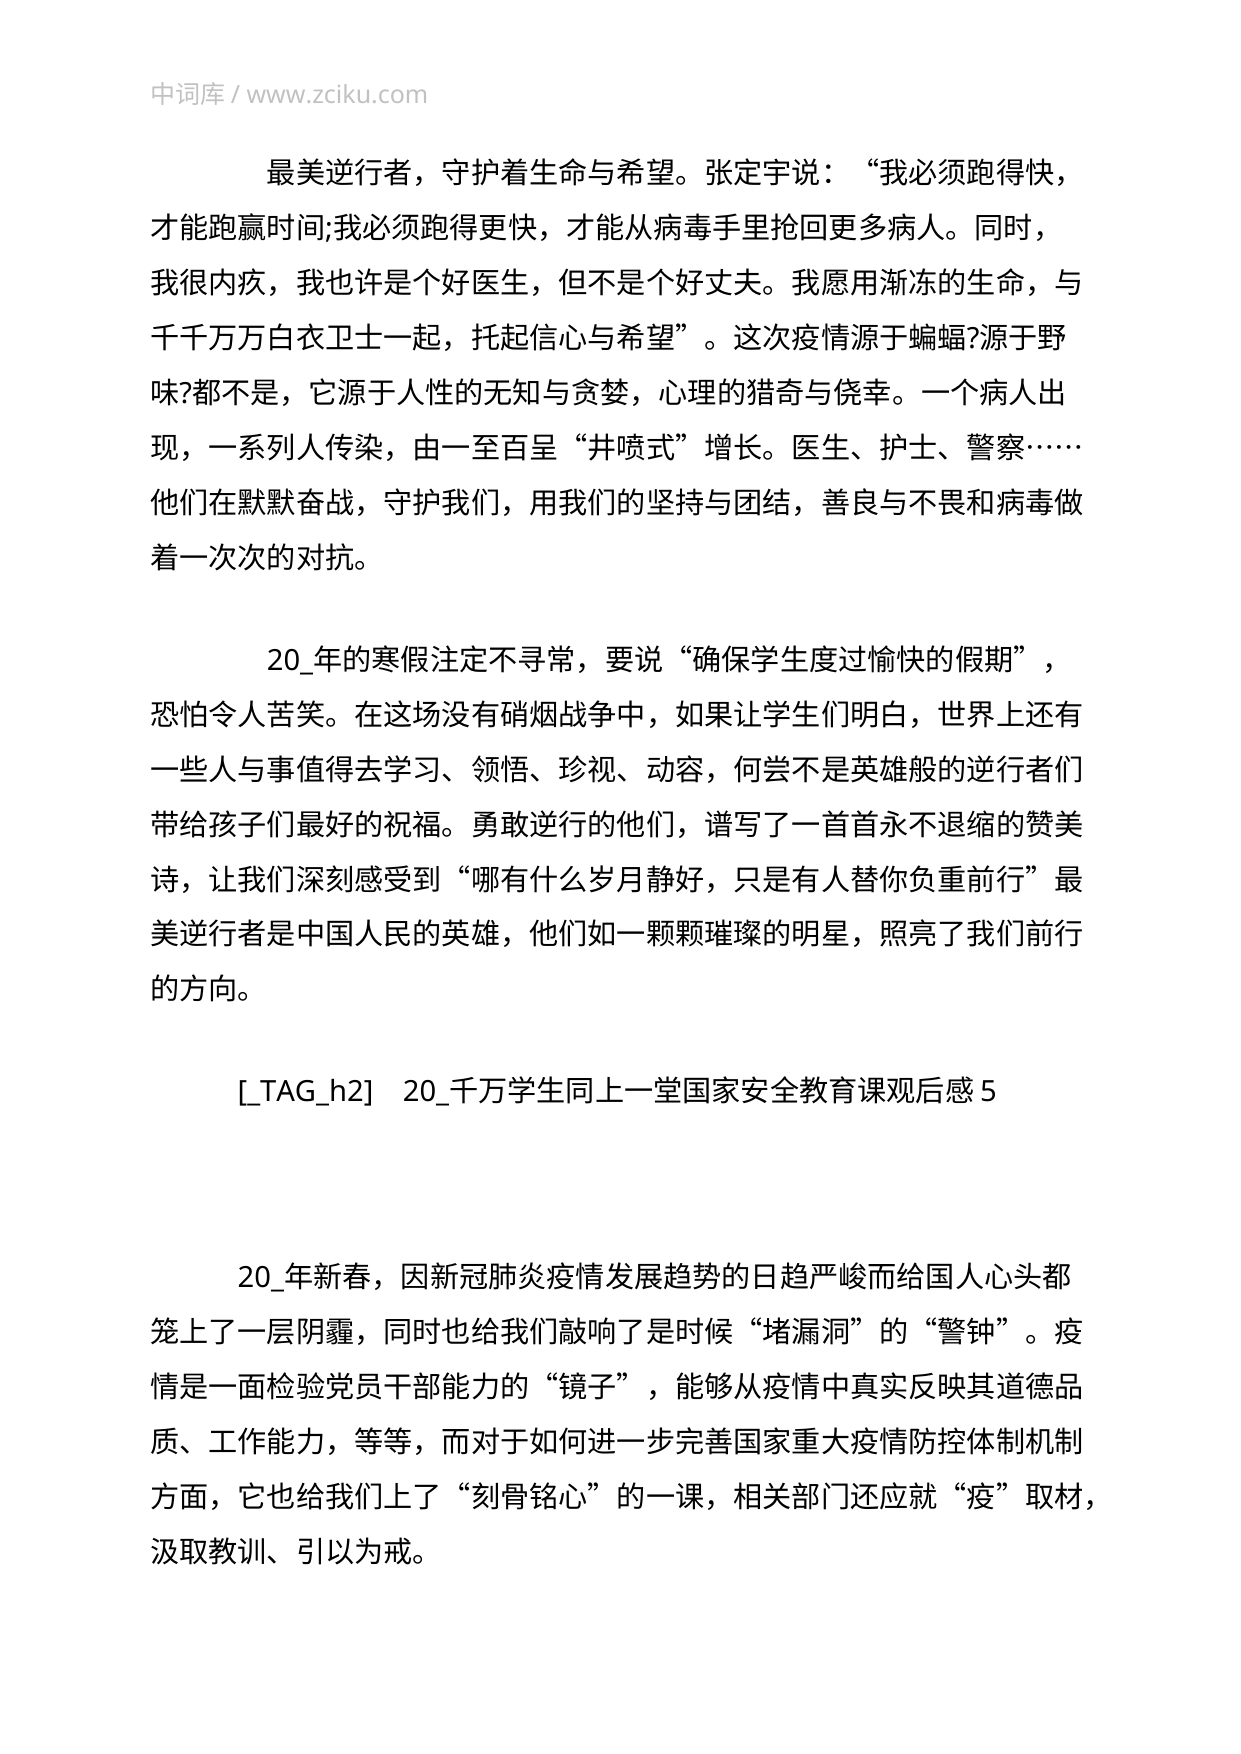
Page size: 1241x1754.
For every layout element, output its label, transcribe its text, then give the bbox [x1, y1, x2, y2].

text 最美逆行者，守护着生命与希望。张定宇说：“我必须跑得快，才能跑赢时间;我必须跑得更快，才能从病毒手里抢回更多病人。同时，我很内疚，我也许是个好医生，但不是个好丈夫。我愿用渐冻的生命，与千千万万白衣卫士一起，托起信心与希望”。这次疫情源于蝙蝠?源于野味?都不是，它源于人性的无知与贪婪，心理的猎奇与侥幸。一个病人出现，一系列人传染，由一至百呈“井喷式”增长。医生、护士、警察……他们在默默奋战，守护我们，用我们的坚持与团结，善良与不畏和病毒做着一次次的对抗。 [150, 150, 1090, 577]
text 20_年新春，因新冠肺炎疫情发展趋势的日趋严峻而给国人心头都笼上了一层阴霾，同时也给我们敲响了是时候“堵漏洞”的“警钟”。疫情是一面检验党员干部能力的“镜子”，能够从疫情中真实反映其道德品质、工作能力，等等，而对于如何进一步完善国家重大疫情防控体制机制方面，它也给我们上了“刻骨铭心”的一课，相关部门还应就“疫”取材，汲取教训、引以为戒。 [150, 1254, 1090, 1571]
text [_TAG_h2] 20_千万学生同上一堂国家安全教育课观后感5 [150, 1068, 1090, 1110]
text 20_年的寒假注定不寻常，要说“确保学生度过愉快的假期”，恐怕令人苦笑。在这场没有硝烟战争中，如果让学生们明白，世界上还有一些人与事值得去学习、领悟、珍视、动容，何尝不是英雄般的逆行者们带给孩子们最好的祝福。勇敢逆行的他们，谱写了一首首永不退缩的赞美诗，让我们深刻感受到“哪有什么岁月静好，只是有人替你负重前行”最美逆行者是中国人民的英雄，他们如一颗颗璀璨的明星，照亮了我们前行的方向。 [150, 636, 1090, 1008]
